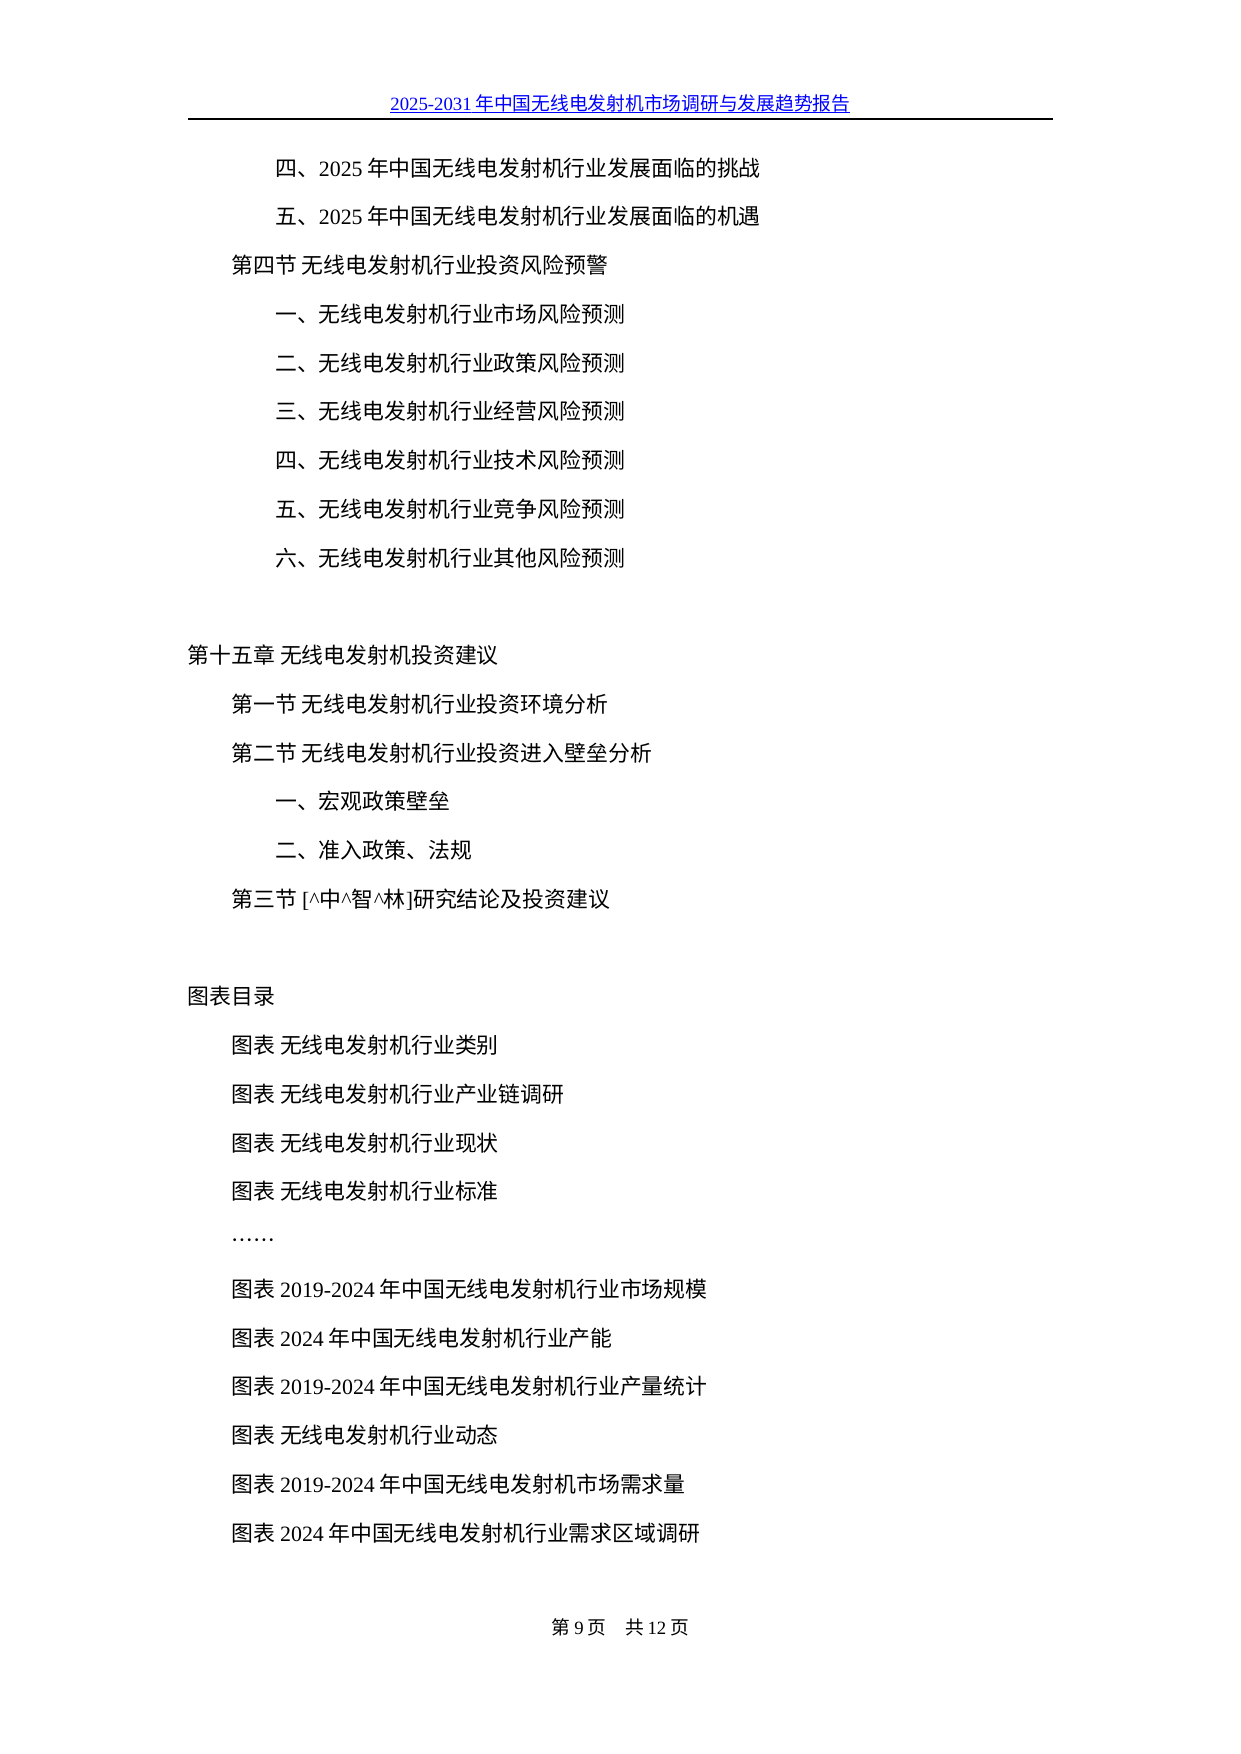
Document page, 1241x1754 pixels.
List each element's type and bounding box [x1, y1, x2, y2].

text [187, 150, 1053, 1548]
